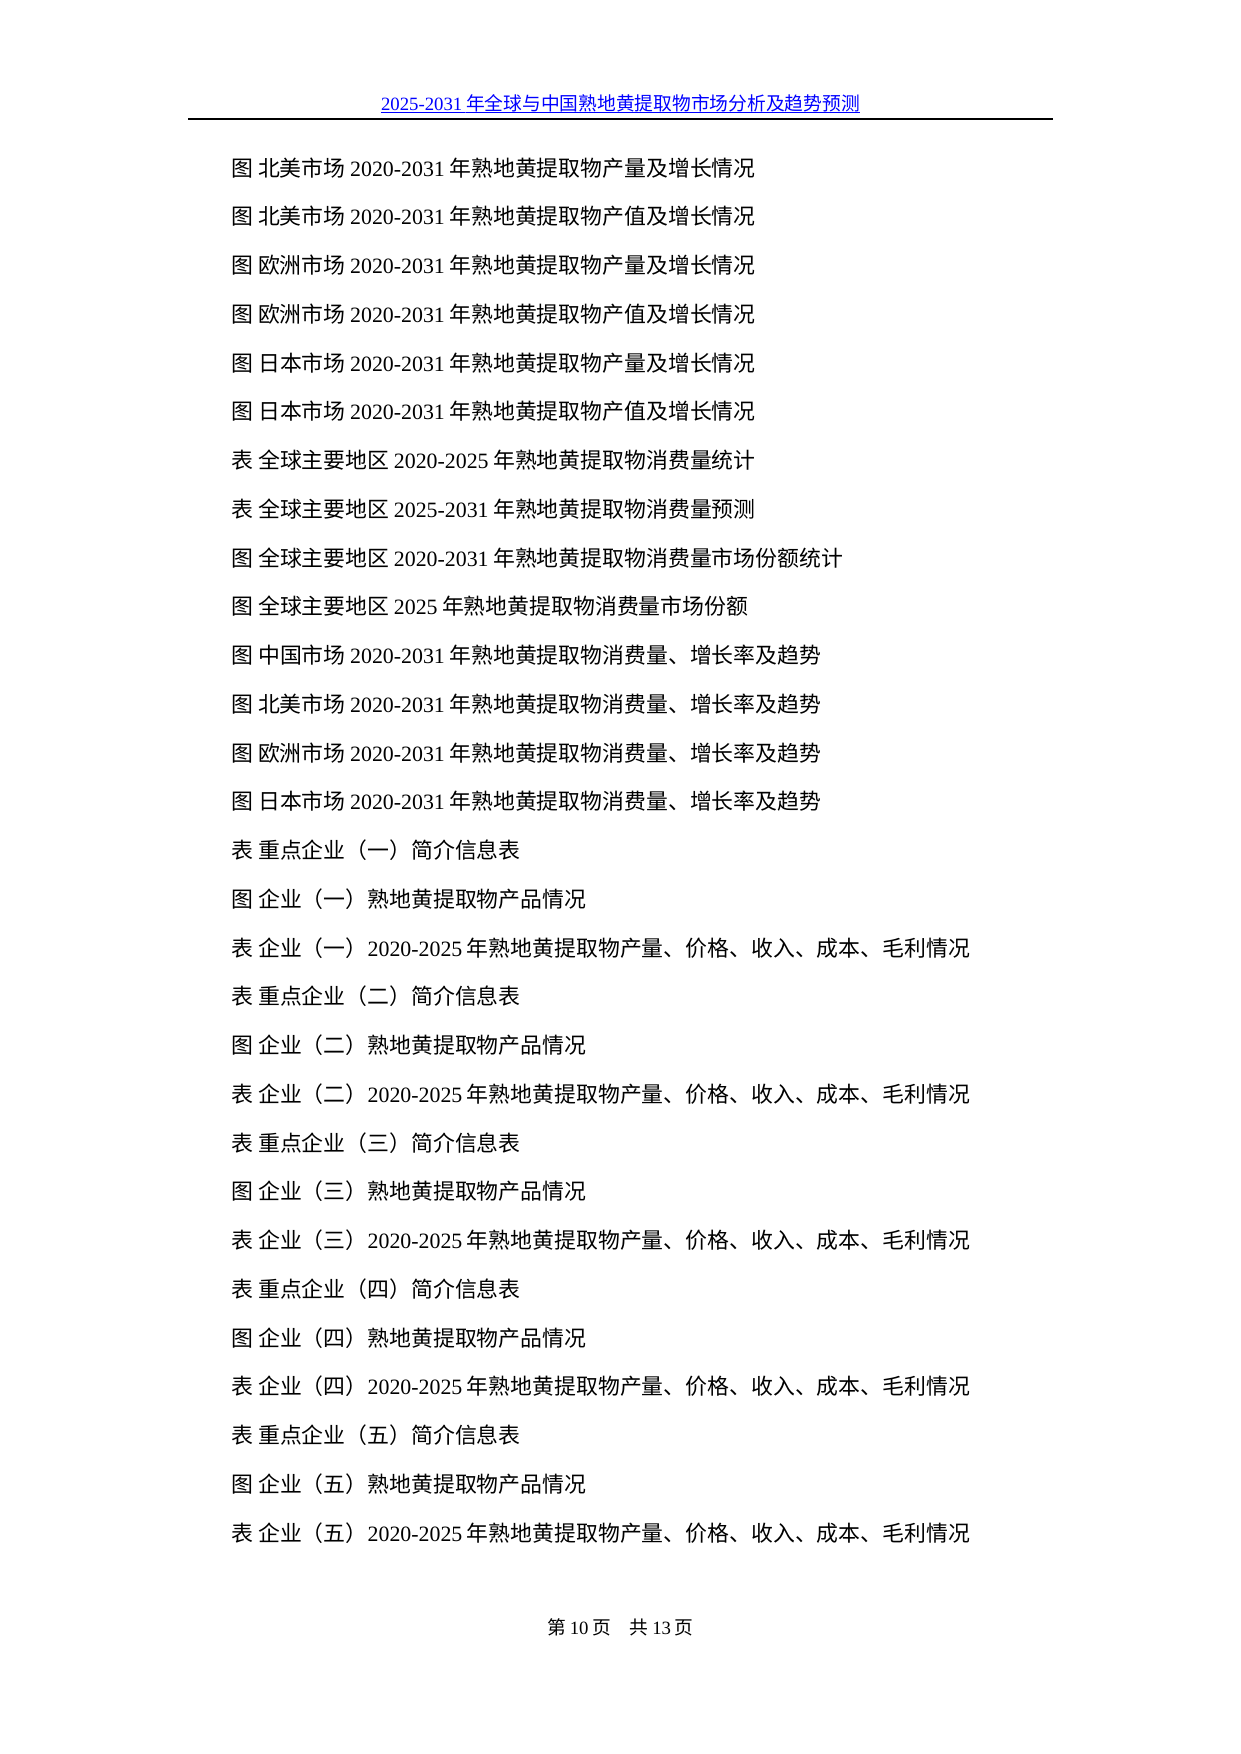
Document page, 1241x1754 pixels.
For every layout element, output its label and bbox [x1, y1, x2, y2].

text [187, 150, 1053, 1548]
